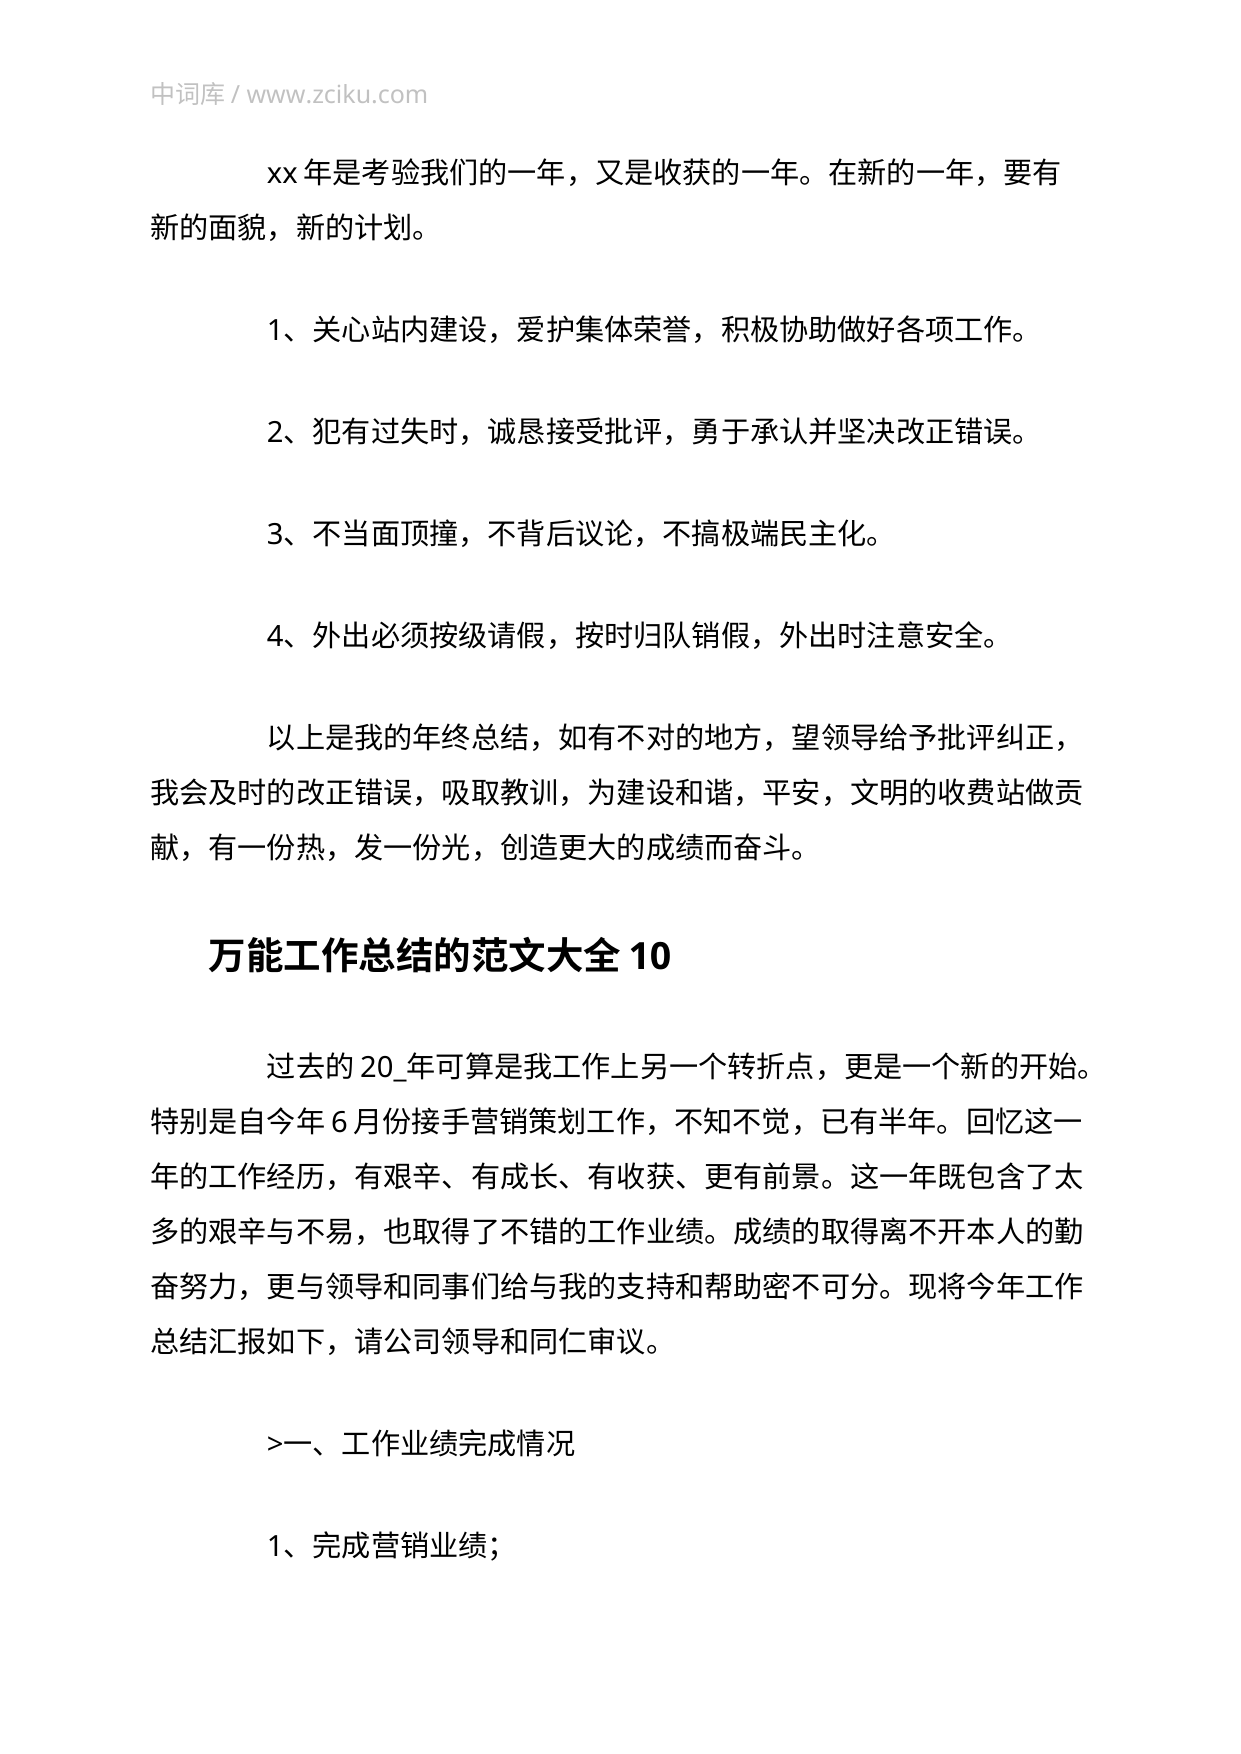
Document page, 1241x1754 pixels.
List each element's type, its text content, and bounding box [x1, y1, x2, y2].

text 4、外出必须按级请假，按时归队销假，外出时注意安全。 [150, 613, 1090, 655]
text 过去的20_年可算是我工作上另一个转折点，更是一个新的开始。特别是自今年6月份接手营销策划工作，不知不觉，已有半年。回忆这一年的工作经历，有艰辛、有成长、有收获、更有前景。这一年既包含了太多的艰辛与不易，也取得了不错的工作业绩。成绩的取得离不开本人的勤奋努力，更与领导和同事们给与我的支持和帮助密不可分。现将今年工作总结汇报如下，请公司领导和同仁审议。 [150, 1044, 1090, 1361]
text 1、完成营销业绩； [150, 1522, 1090, 1565]
text xx年是考验我们的一年，又是收获的一年。在新的一年，要有新的面貌，新的计划。 [150, 150, 1090, 247]
text >一、工作业绩完成情况 [150, 1420, 1090, 1463]
text 万能工作总结的范文大全10 [150, 926, 1090, 981]
text 1、关心站内建设，爱护集体荣誉，积极协助做好各项工作。 [150, 307, 1090, 349]
text 3、不当面顶撞，不背后议论，不搞极端民主化。 [150, 511, 1090, 553]
text 2、犯有过失时，诚恳接受批评，勇于承认并坚决改正错误。 [150, 409, 1090, 451]
text 以上是我的年终总结，如有不对的地方，望领导给予批评纠正，我会及时的改正错误，吸取教训，为建设和谐，平安，文明的收费站做贡献，有一份热，发一份光，创造更大的成绩而奋斗。 [150, 715, 1090, 867]
